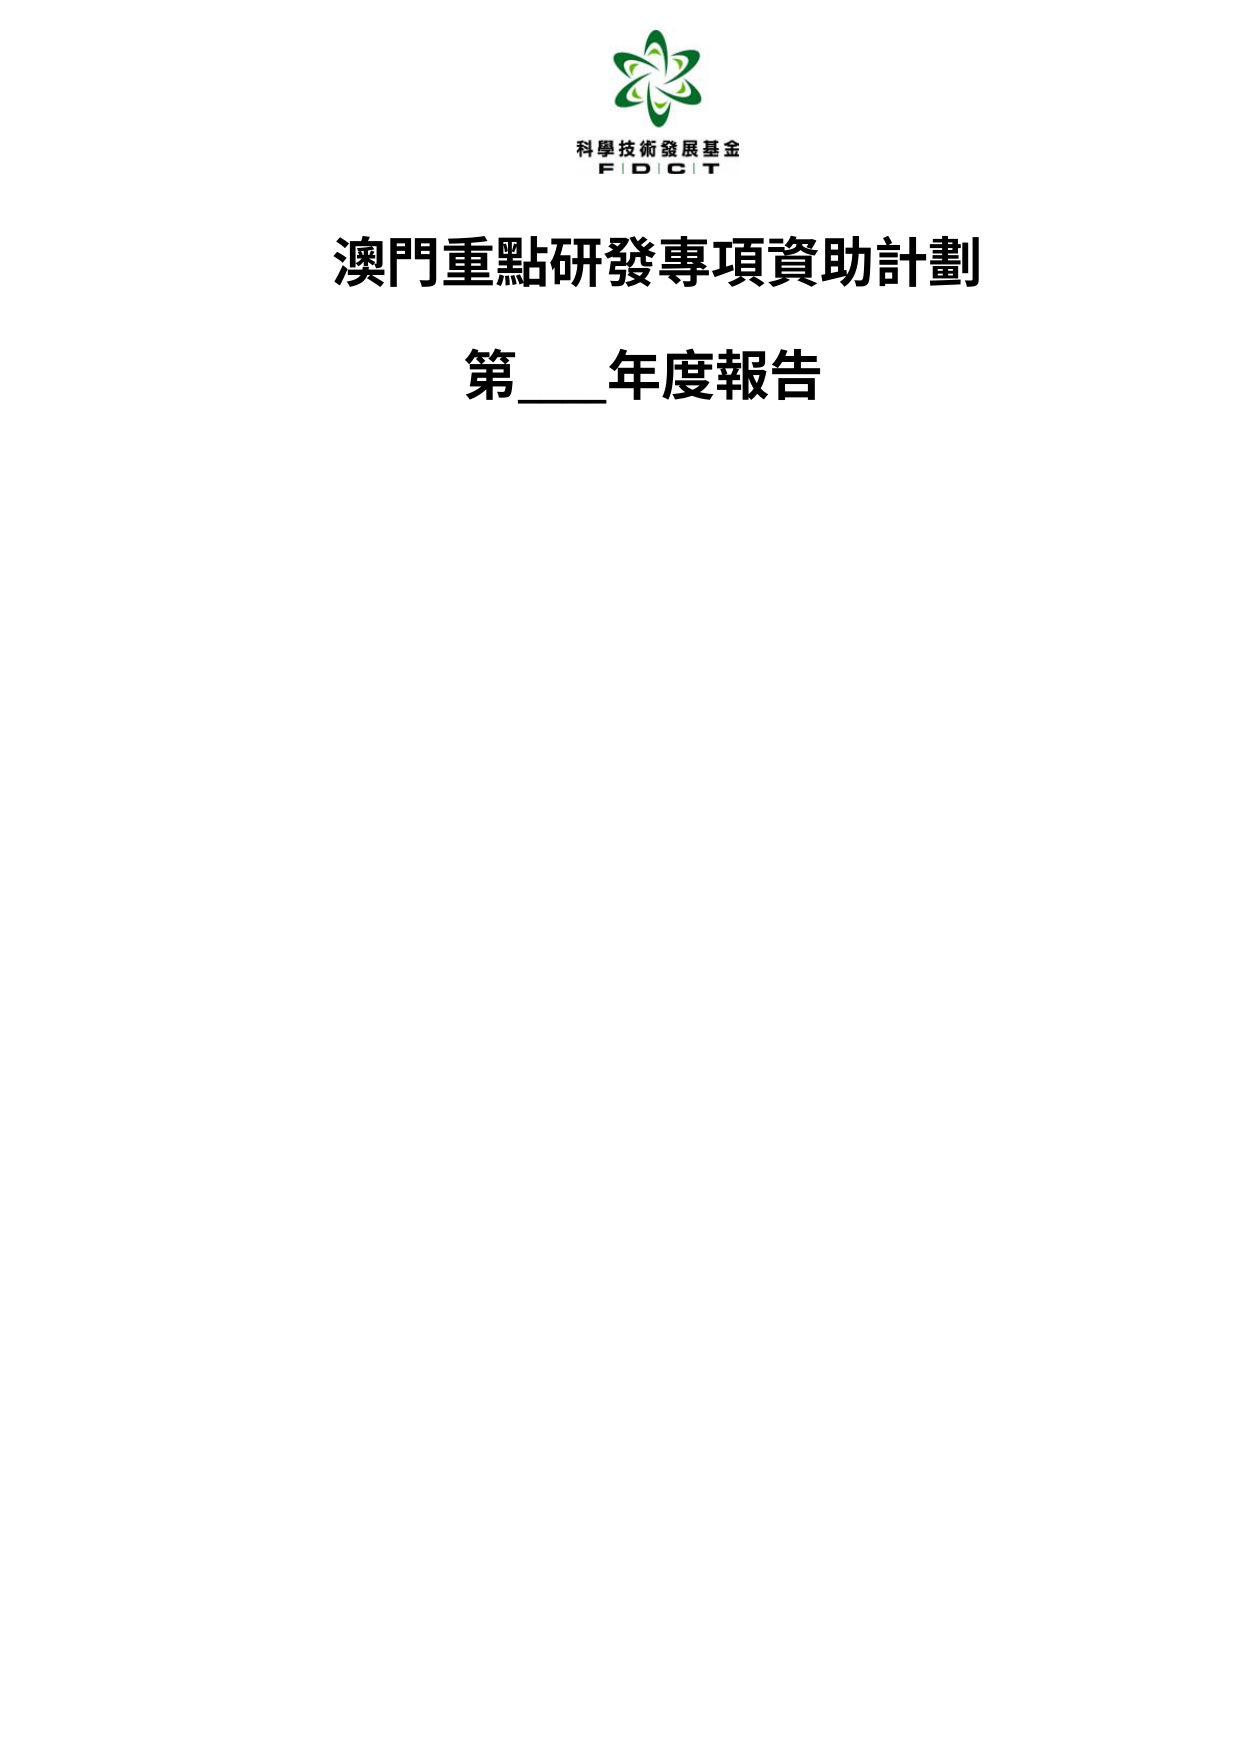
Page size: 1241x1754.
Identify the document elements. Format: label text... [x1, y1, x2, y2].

text 第____年度報告 [171, 315, 1144, 428]
text 澳門重點研發專項資助計劃 [171, 203, 1144, 315]
